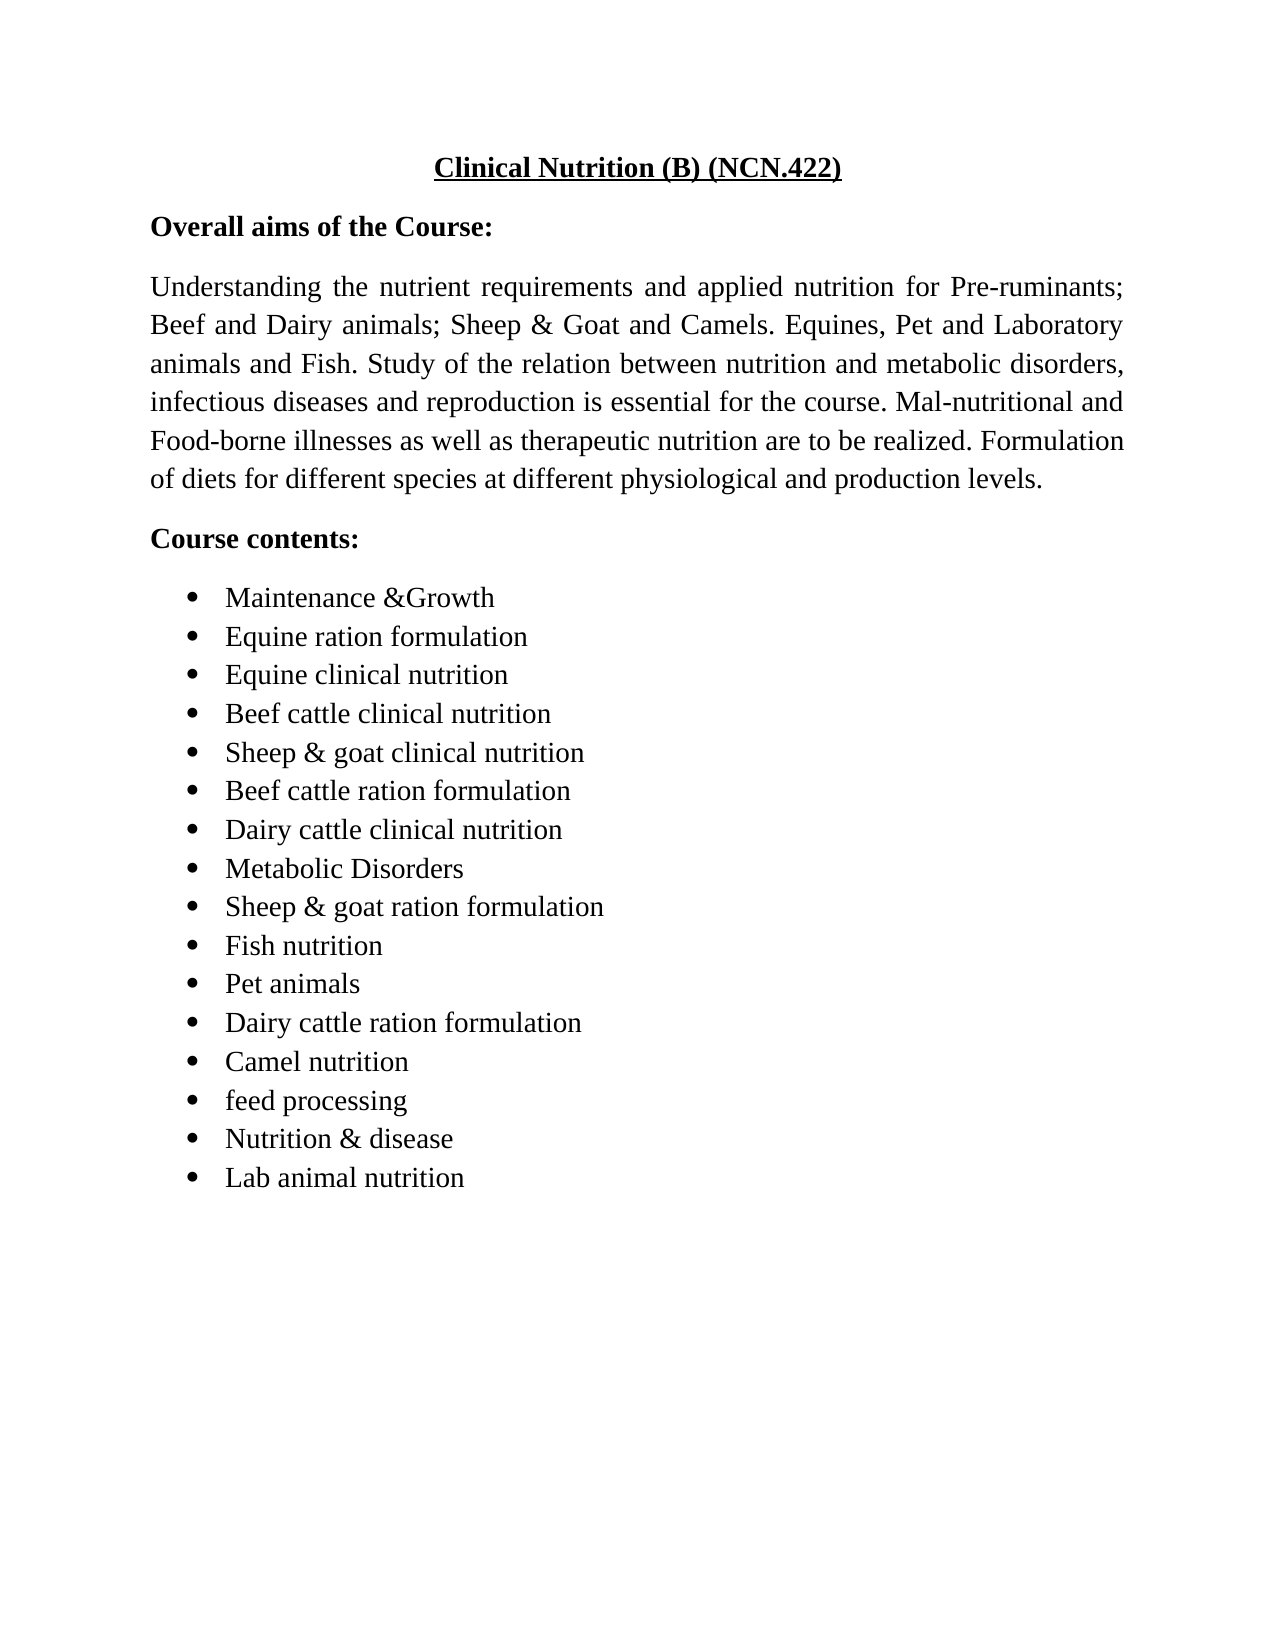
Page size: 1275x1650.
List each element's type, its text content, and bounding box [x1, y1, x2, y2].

list Pet animals [187, 967, 1125, 1000]
list Dairy cattle ration formulation [187, 1005, 1125, 1039]
list Sheep & goat clinical nutrition [187, 735, 1125, 768]
text Clinical Nutrition (B) (NCN.422) [150, 150, 1125, 183]
text Understanding the nutrient requirements and applied nutrition for Pre-ruminants; Beef and Dairy animals; Sheep & Goat and Camels. Equines, Pet and Laboratory animals and Fish. Study of the relation between nutrition and metabolic disorders, infectious diseases and reproduction is essential for the course. Mal-nutritional and Food-borne illnesses as well as therapeutic nutrition are to be realized. Formulation of diets for different species at different physiological and production levels. [150, 269, 1125, 495]
list Sheep & goat ration formulation [187, 889, 1125, 923]
list Metabolic Disorders [187, 851, 1125, 884]
list Equine clinical nutrition [187, 657, 1125, 691]
list Lab animal nutrition [187, 1160, 1125, 1193]
list Equine ration formulation [187, 619, 1125, 652]
text Overall aims of the Course: [150, 209, 1125, 243]
list Beef cattle ration formulation [187, 773, 1125, 807]
list Nutrition & disease [187, 1121, 1125, 1155]
list Dairy cattle clinical nutrition [187, 812, 1125, 846]
list Fish nutrition [187, 928, 1125, 962]
list Beef cattle clinical nutrition [187, 696, 1125, 730]
text Course contents: [150, 521, 1125, 554]
list feed processing [187, 1083, 1125, 1116]
list Camel nutrition [187, 1044, 1125, 1078]
list Maintenance &Growth [187, 580, 1125, 614]
